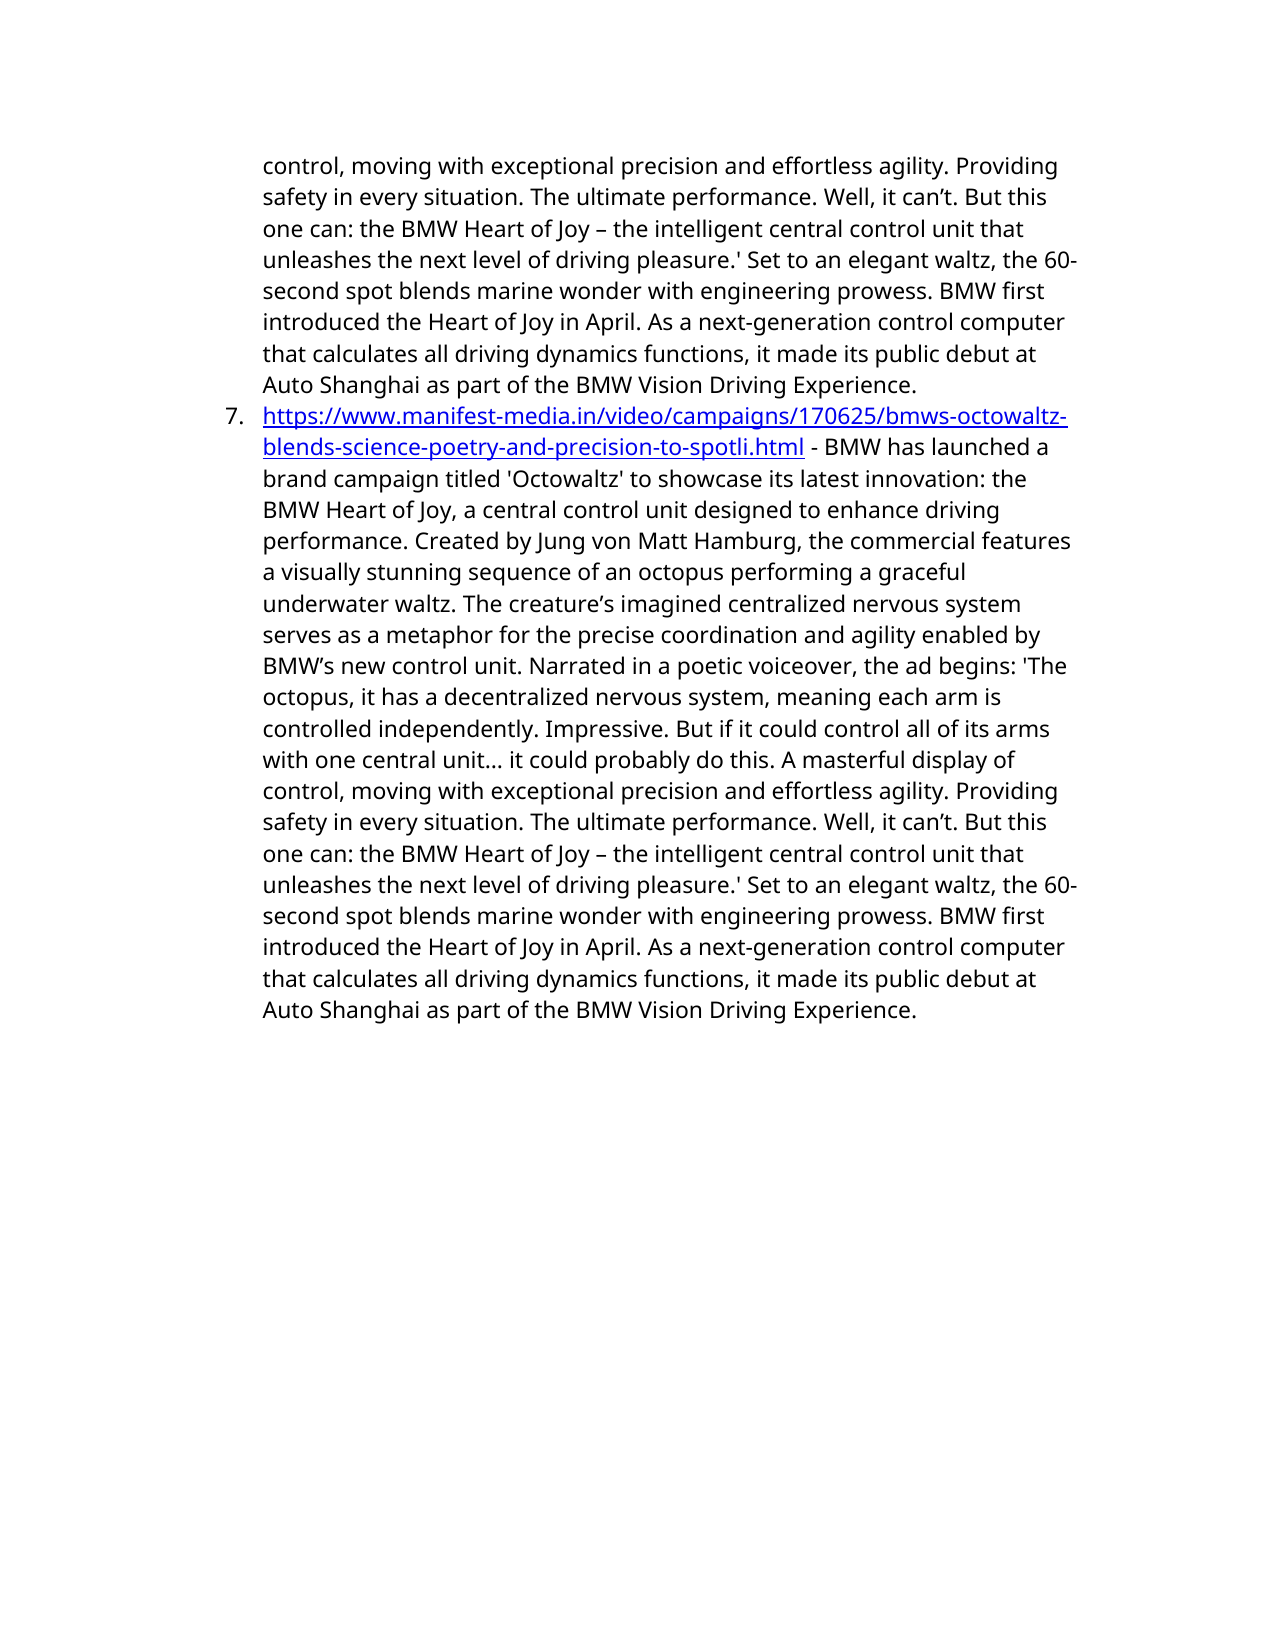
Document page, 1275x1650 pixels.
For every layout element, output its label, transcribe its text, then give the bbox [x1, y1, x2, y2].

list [225, 150, 1087, 400]
